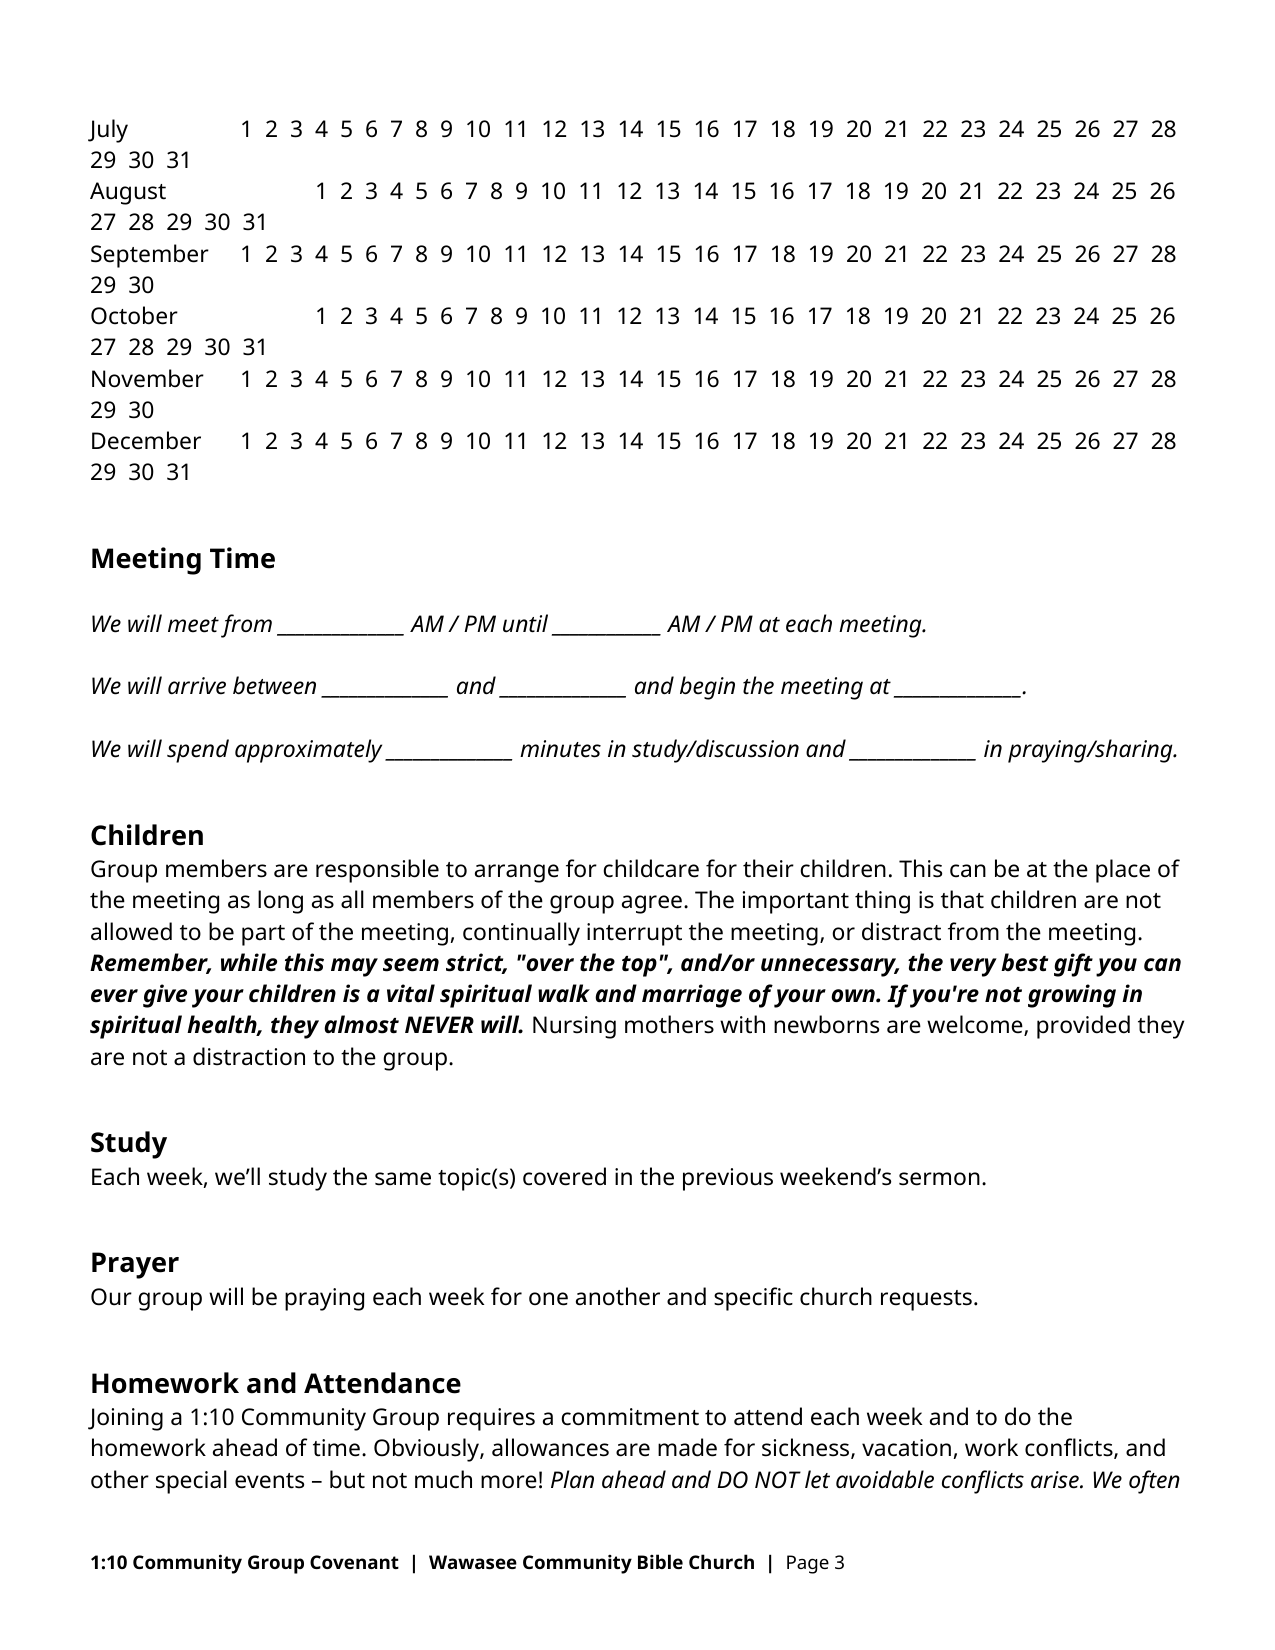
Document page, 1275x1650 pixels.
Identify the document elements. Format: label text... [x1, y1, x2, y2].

text September 1 2 3 4 5 6 7 8 9 10 11 12 13 14 15 16 17 18 19 20 21 22 23 24 25 26 27 28 29 30 [90, 237, 1185, 300]
subtitle Homework and Attendance [90, 1364, 1185, 1401]
text October 1 2 3 4 5 6 7 8 9 10 11 12 13 14 15 16 17 18 19 20 21 22 23 24 25 26 27 28 29 30 31 [90, 300, 1185, 362]
subtitle Meeting Time [90, 539, 1185, 576]
subtitle Children [90, 816, 1185, 853]
text We will meet from ______________ AM / PM until ____________ AM / PM at each meeting. [90, 608, 1185, 639]
text Our group will be praying each week for one another and specific church requests. [90, 1281, 1185, 1312]
text December 1 2 3 4 5 6 7 8 9 10 11 12 13 14 15 16 17 18 19 20 21 22 23 24 25 26 27 28 29 30 31 [90, 425, 1185, 487]
text November 1 2 3 4 5 6 7 8 9 10 11 12 13 14 15 16 17 18 19 20 21 22 23 24 25 26 27 28 29 30 [90, 362, 1185, 425]
text August 1 2 3 4 5 6 7 8 9 10 11 12 13 14 15 16 17 18 19 20 21 22 23 24 25 26 27 28 29 30 31 [90, 175, 1185, 237]
text We will arrive between ______________ and ______________ and begin the meeting at ______________. [90, 670, 1185, 701]
text Group members are responsible to arrange for childcare for their children. This can be at the place of the meeting as long as all members of the group agree. The important thing is that children are not allowed to be part of the meeting, continually interrupt the meeting, or distract from the meeting. Remember, while this may seem strict, "over the top", and/or unnecessary, the very best gift you can ever give your children is a vital spiritual walk and marriage of your own. If you're not growing in spiritual health, they almost NEVER will. Nursing mothers with newborns are welcome, provided they are not a distraction to the group. [90, 853, 1185, 1072]
subtitle Prayer [90, 1244, 1185, 1281]
text We will spend approximately ______________ minutes in study/discussion and ______________ in praying/sharing. [90, 733, 1185, 764]
text Each week, we’ll study the same topic(s) covered in the previous weekend’s sermon. [90, 1161, 1185, 1192]
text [90, 1401, 1185, 1495]
subtitle Study [90, 1124, 1185, 1161]
text July 1 2 3 4 5 6 7 8 9 10 11 12 13 14 15 16 17 18 19 20 21 22 23 24 25 26 27 28 29 30 31 [90, 112, 1185, 175]
